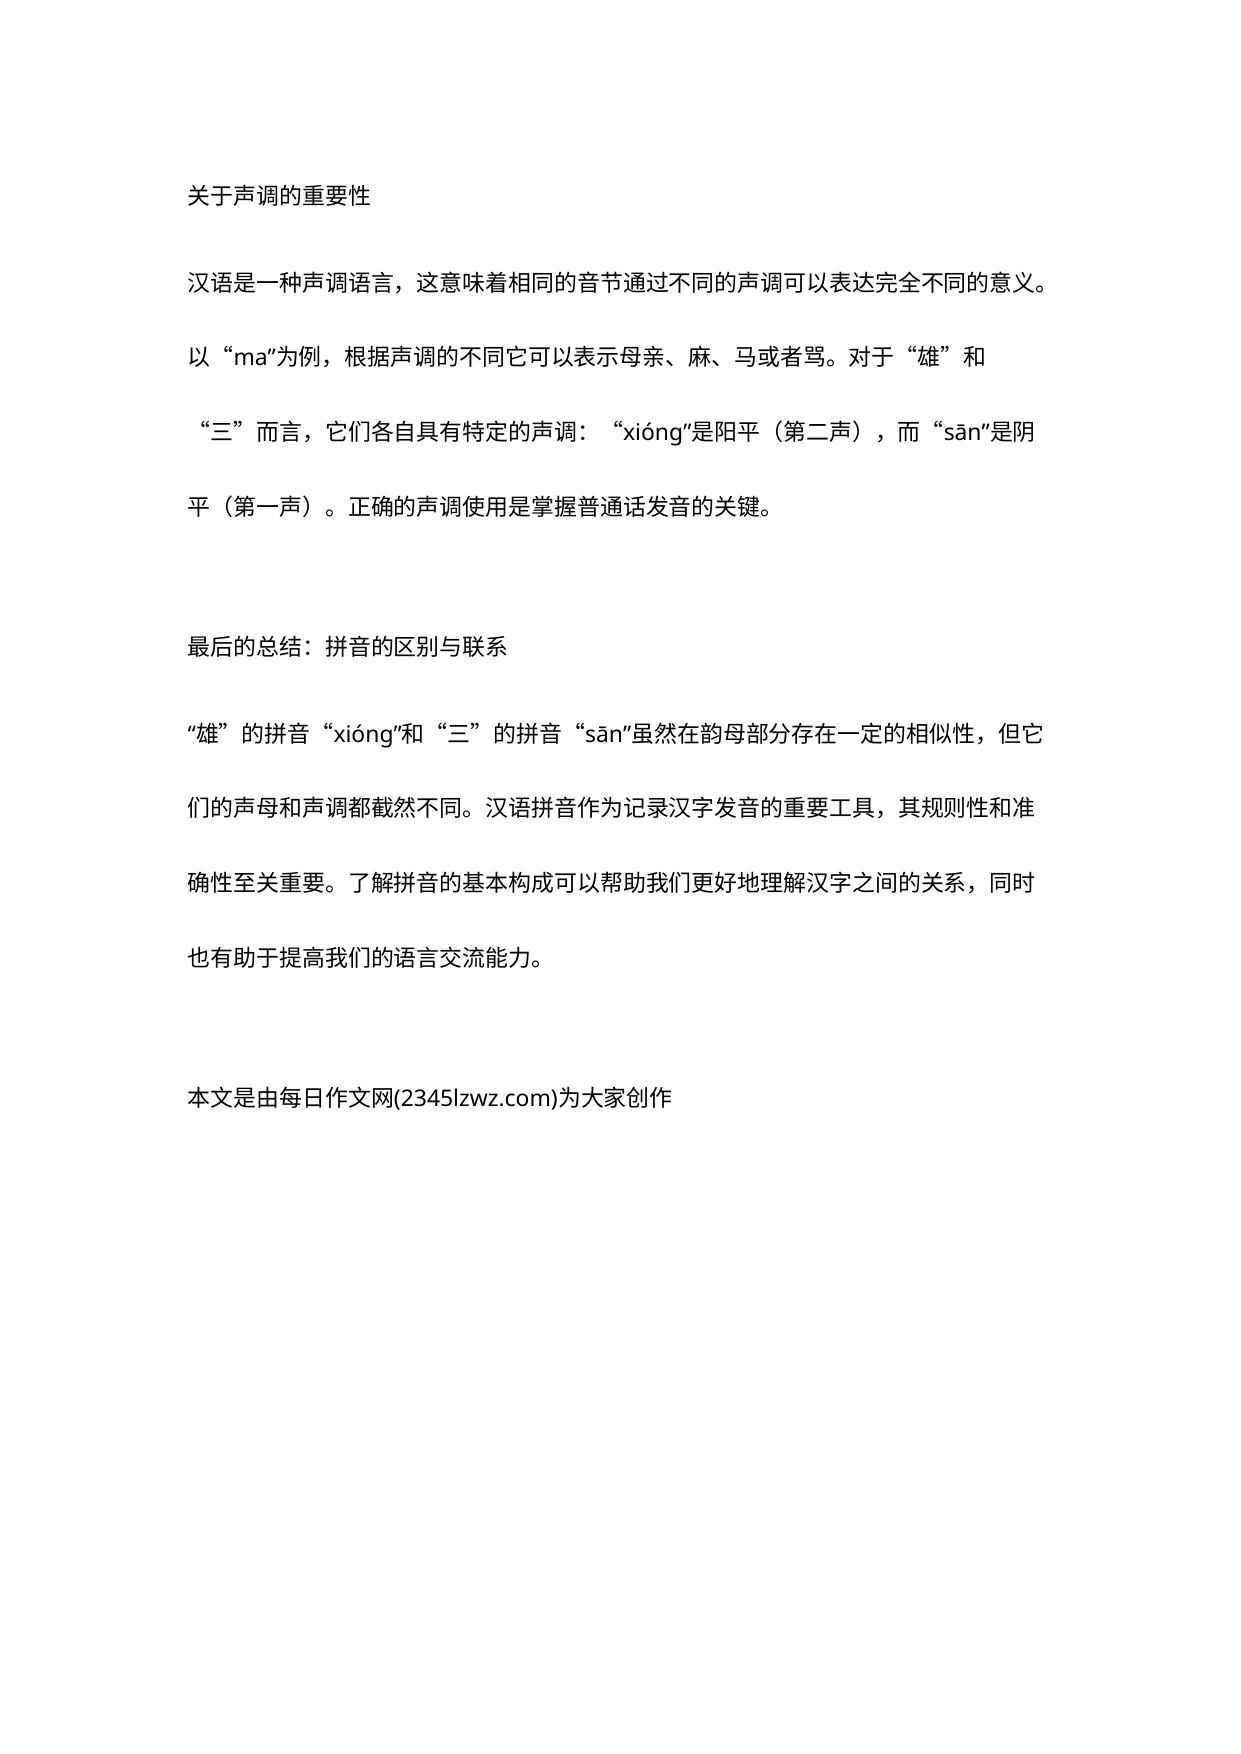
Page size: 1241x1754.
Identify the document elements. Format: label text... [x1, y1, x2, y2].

text 汉语是一种声调语言，这意味着相同的音节通过不同的声调可以表达完全不同的意义。以“ma”为例，根据声调的不同它可以表示母亲、麻、马或者骂。对于“雄”和“三”而言，它们各自具有特定的声调：“xióng”是阳平（第二声），而“sān”是阴平（第一声）。正确的声调使用是掌握普通话发音的关键。 [187, 248, 1053, 538]
text 本文是由每日作文网(2345lzwz.com)为大家创作 [187, 1064, 1053, 1129]
text “雄”的拼音“xióng”和“三”的拼音“sān”虽然在韵母部分存在一定的相似性，但它们的声母和声调都截然不同。汉语拼音作为记录汉字发音的重要工具，其规则性和准确性至关重要。了解拼音的基本构成可以帮助我们更好地理解汉字之间的关系，同时也有助于提高我们的语言交流能力。 [187, 699, 1053, 989]
text 最后的总结：拼音的区别与联系 [187, 613, 1053, 678]
text 关于声调的重要性 [187, 162, 1053, 227]
